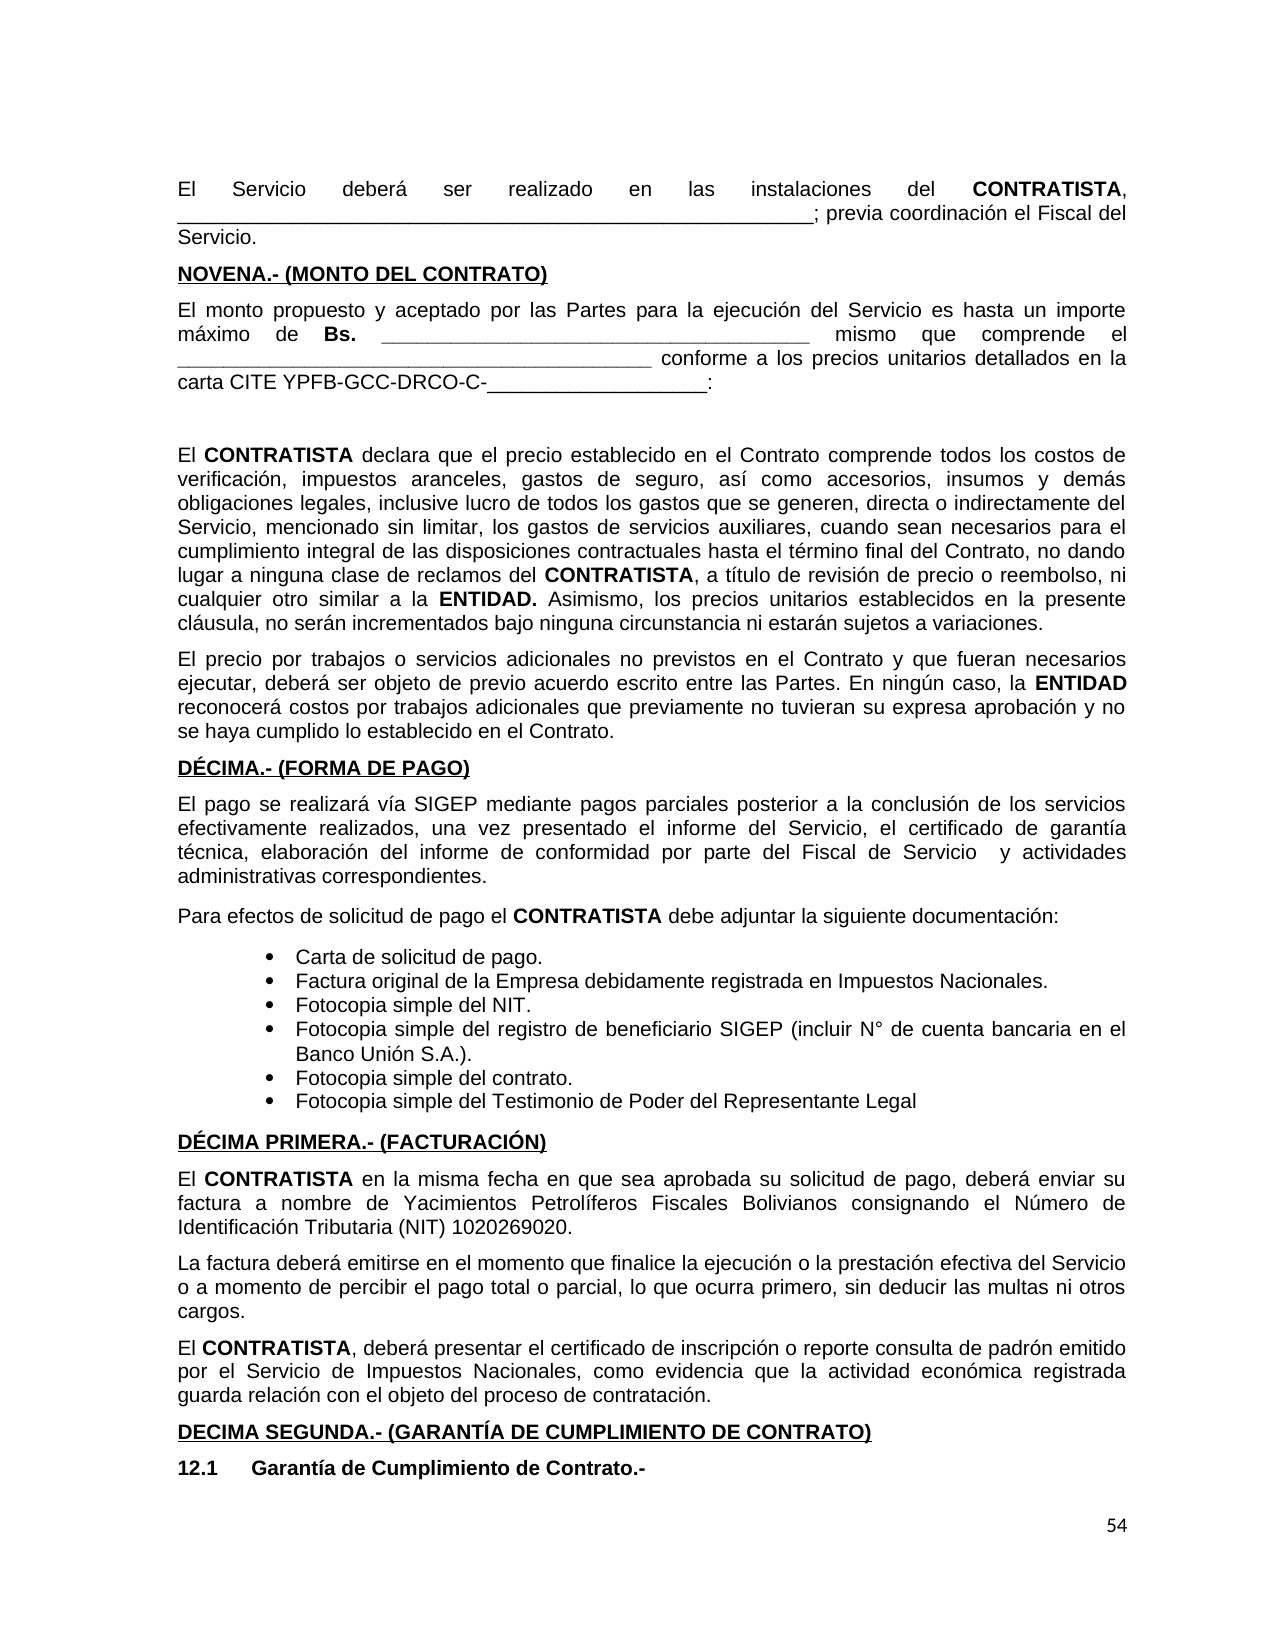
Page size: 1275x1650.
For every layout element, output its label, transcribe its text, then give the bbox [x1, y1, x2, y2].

list Fotocopia simple del NIT. [266, 993, 1127, 1017]
list El precio por trabajos o servicios adicionales no previstos en el Contrato y que fueran necesarios ejecutar, deberá ser objeto de previo acuerdo escrito entre las Partes. En ningún caso, la ENTIDAD reconocerá costos por trabajos adicionales que previamente no tuvieran su expresa aprobación y no se haya cumplido lo establecido en el Contrato. [177, 647, 1127, 743]
text NOVENA.- (MONTO DEL CONTRATO) [177, 262, 1127, 286]
text El CONTRATISTA declara que el precio establecido en el Contrato comprende todos los costos de verificación, impuestos aranceles, gastos de seguro, así como accesorios, insumos y demás obligaciones legales, inclusive lucro de todos los gastos que se generen, directa o indirectamente del Servicio, mencionado sin limitar, los gastos de servicios auxiliares, cuando sean necesarios para el cumplimiento integral de las disposiciones contractuales hasta el término final del Contrato, no dando lugar a ninguna clase de reclamos del CONTRATISTA, a título de revisión de precio o reembolso, ni cualquier otro similar a la ENTIDAD. Asimismo, los precios unitarios establecidos en la presente cláusula, no serán incrementados bajo ninguna circunstancia ni estarán sujetos a variaciones. [177, 443, 1127, 634]
list Carta de solicitud de pago. [266, 945, 1127, 969]
text DÉCIMA PRIMERA.- (FACTURACIÓN) [177, 1130, 1127, 1154]
text El Servicio deberá ser realizado en las instalaciones del CONTRATISTA, _______________________________________________________; previa coordinación el Fiscal del Servicio. [177, 177, 1127, 249]
list Fotocopia simple del contrato. [266, 1065, 1127, 1089]
text Para efectos de solicitud de pago el CONTRATISTA debe adjuntar la siguiente documentación: [177, 904, 1127, 928]
list Fotocopia simple del Testimonio de Poder del Representante Legal [266, 1089, 1127, 1113]
text 12.1 Garantía de Cumplimiento de Contrato.- [177, 1456, 1127, 1480]
text La factura deberá emitirse en el momento que finalice la ejecución o la prestación efectiva del Servicio o a momento de percibir el pago total o parcial, lo que ocurra primero, sin deducir las multas ni otros cargos. [177, 1251, 1127, 1323]
list Factura original de la Empresa debidamente registrada en Impuestos Nacionales. [266, 969, 1127, 993]
text El CONTRATISTA, deberá presentar el certificado de inscripción o reporte consulta de padrón emitido por el Servicio de Impuestos Nacionales, como evidencia que la actividad económica registrada guarda relación con el objeto del proceso de contratación. [177, 1335, 1127, 1407]
text El pago se realizará vía SIGEP mediante pagos parciales posterior a la conclusión de los servicios efectivamente realizados, una vez presentado el informe del Servicio, el certificado de garantía técnica, elaboración del informe de conformidad por parte del Fiscal de Servicio y actividades administrativas correspondientes. [177, 792, 1127, 888]
text El monto propuesto y aceptado por las Partes para la ejecución del Servicio es hasta un importe máximo de Bs. _____________________________________ mismo que comprende el _________________________________________ conforme a los precios unitarios detallados en la carta CITE YPFB-GCC-DRCO-C-___________________: [177, 298, 1127, 394]
list Fotocopia simple del registro de beneficiario SIGEP (incluir N° de cuenta bancaria en el Banco Unión S.A.). [266, 1017, 1127, 1065]
text DECIMA SEGUNDA.- (GARANTÍA DE CUMPLIMIENTO DE CONTRATO) [177, 1420, 1127, 1444]
text El CONTRATISTA en la misma fecha en que sea aprobada su solicitud de pago, deberá enviar su factura a nombre de Yacimientos Petrolíferos Fiscales Bolivianos consignando el Número de Identificación Tributaria (NIT) 1020269020. [177, 1167, 1127, 1238]
text DÉCIMA.- (FORMA DE PAGO) [177, 755, 1127, 779]
